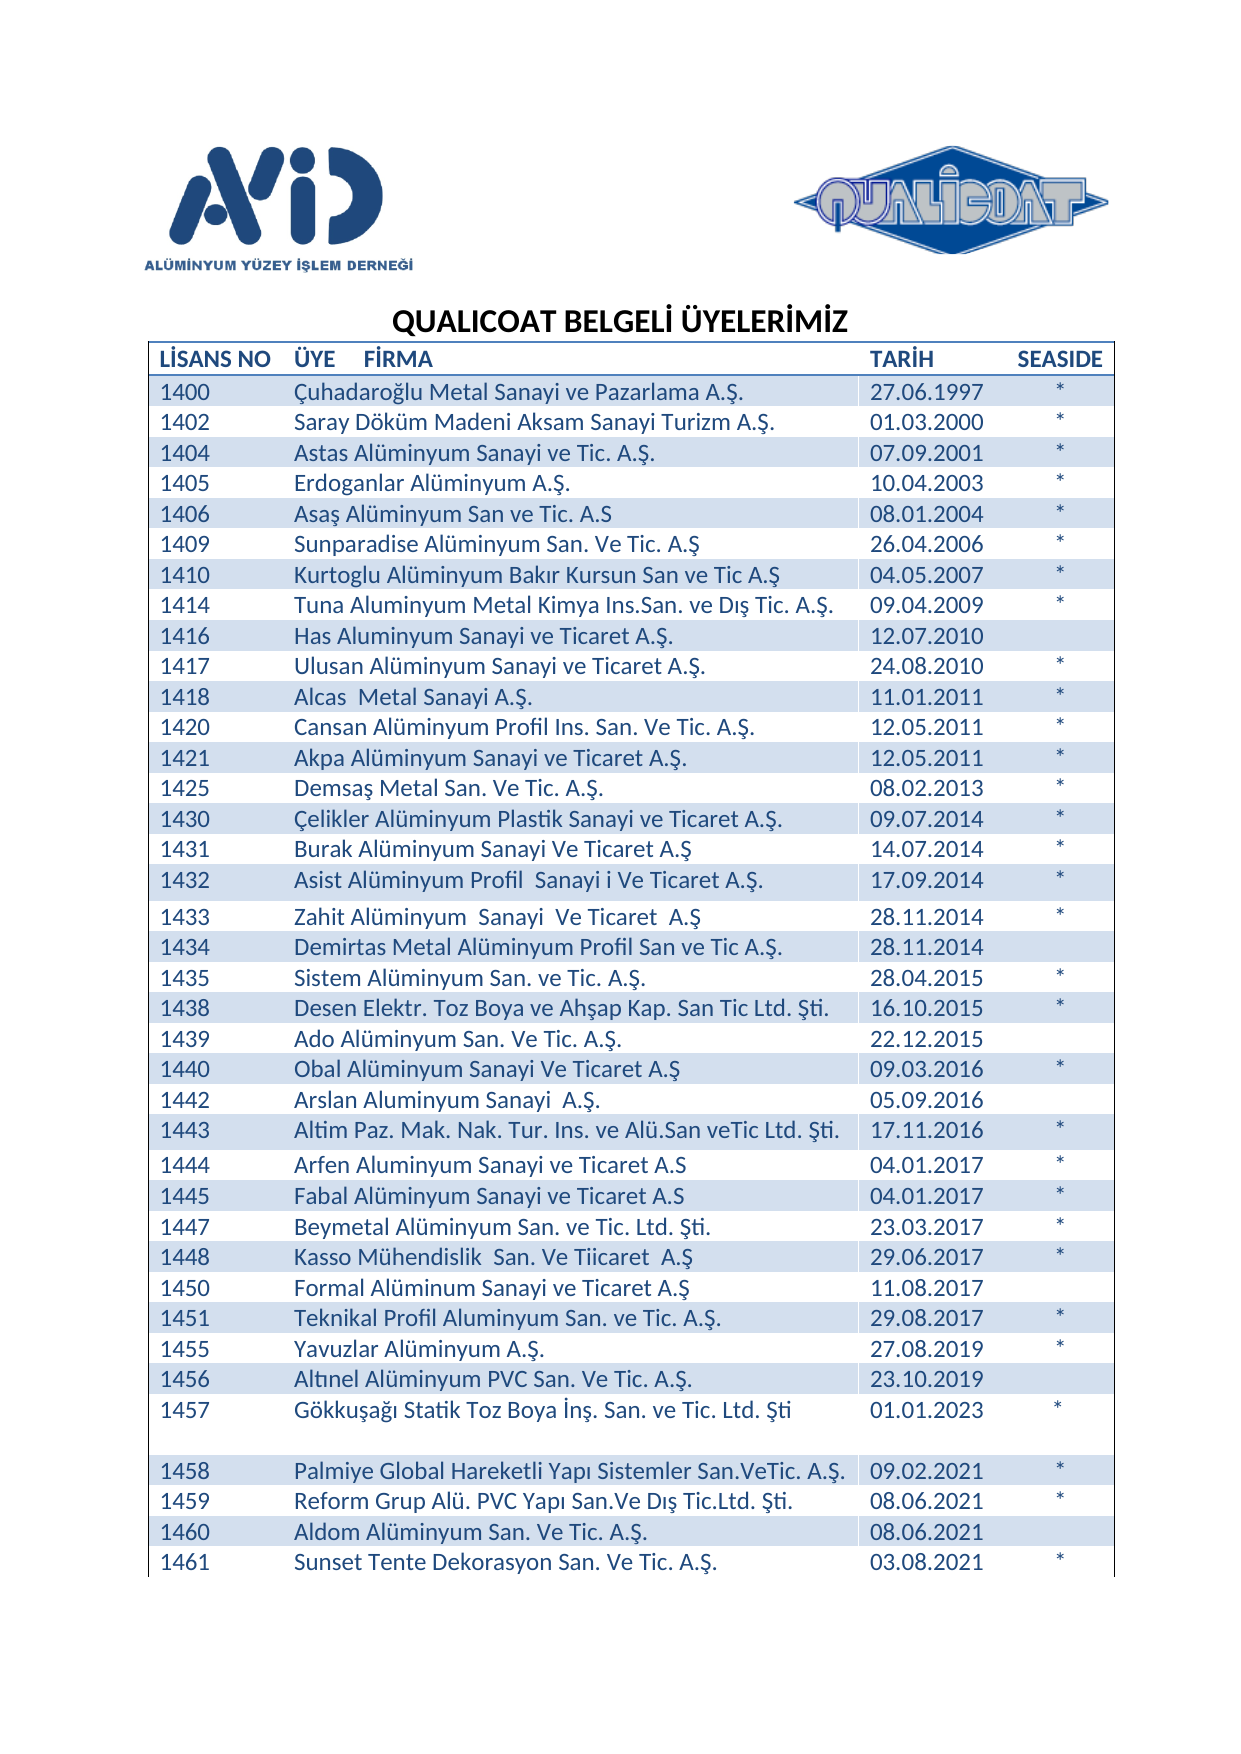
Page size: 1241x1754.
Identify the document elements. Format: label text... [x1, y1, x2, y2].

table_cell Obal Alüminyum Sanayi Ve Ticaret A.Ş [283, 1053, 858, 1084]
table_cell * [1006, 437, 1114, 467]
table_cell * [1006, 864, 1114, 901]
table_cell 17.09.2014 [859, 864, 1006, 901]
table_cell 1434 [149, 931, 283, 962]
table_cell 08.02.2013 [859, 773, 1006, 803]
table_cell Burak Alüminyum Sanayi Ve Ticaret A.Ş [283, 834, 858, 864]
table_cell Astas Alüminyum Sanayi ve Tic. A.Ş. [283, 437, 858, 467]
table_cell * [1006, 742, 1114, 773]
table_cell * [1006, 1394, 1114, 1455]
table_cell 1458 [149, 1455, 283, 1485]
table_cell * [1006, 1114, 1114, 1150]
table_cell Ado Alüminyum San. Ve Tic. A.Ş. [283, 1023, 858, 1053]
table_cell Saray Döküm Madeni Aksam Sanayi Turizm A.Ş. [283, 406, 858, 437]
table_cell 1455 [149, 1333, 283, 1363]
table_cell 1410 [149, 559, 283, 589]
table_cell * [1006, 1485, 1114, 1516]
table_cell * [1006, 1150, 1114, 1180]
table_cell [1006, 1084, 1114, 1114]
table_cell 05.09.2016 [859, 1084, 1006, 1114]
table_cell * [1006, 962, 1114, 992]
text QUALICOAT BELGELİ ÜYELERİMİZ [148, 300, 1093, 341]
table_cell * [1006, 529, 1114, 559]
table_cell 1416 [149, 620, 283, 651]
table_cell * [1006, 1241, 1114, 1272]
table_cell Sistem Alüminyum San. ve Tic. A.Ş. [283, 962, 858, 992]
table_cell 1439 [149, 1023, 283, 1053]
table_cell 14.07.2014 [859, 834, 1006, 864]
table_cell Aldom Alüminyum San. Ve Tic. A.Ş. [283, 1516, 858, 1546]
table_cell Erdoganlar Alüminyum A.Ş. [283, 468, 858, 498]
table_cell * [1006, 1053, 1114, 1084]
table_cell Altınel Alüminyum PVC San. Ve Tic. A.Ş. [283, 1363, 858, 1394]
table_cell 1444 [149, 1150, 283, 1180]
table_header LİSANS NO [149, 343, 283, 374]
table_cell 23.10.2019 [859, 1363, 1006, 1394]
table_cell * [1006, 834, 1114, 864]
table_cell 12.05.2011 [859, 742, 1006, 773]
table_cell Cansan Alüminyum Profil Ins. San. Ve Tic. A.Ş. [283, 712, 858, 742]
table_cell Altim Paz. Mak. Nak. Tur. Ins. ve Alü.San veTic Ltd. Şti. [283, 1114, 858, 1150]
table_cell Zahit Alüminyum Sanayi Ve Ticaret A.Ş [283, 901, 858, 931]
table_cell 08.01.2004 [859, 498, 1006, 528]
table_cell 09.04.2009 [859, 590, 1006, 620]
table_cell Alcas Metal Sanayi A.Ş. [283, 681, 858, 712]
table_cell 04.01.2017 [859, 1150, 1006, 1180]
table_cell * [1006, 1546, 1114, 1577]
table_cell * [1006, 681, 1114, 712]
table_cell * [1006, 803, 1114, 834]
table_cell * [1006, 1302, 1114, 1333]
table_cell 27.08.2019 [859, 1333, 1006, 1363]
table_cell 28.11.2014 [859, 931, 1006, 962]
table_cell 1459 [149, 1485, 283, 1516]
table_cell 1461 [149, 1546, 283, 1577]
table_cell 09.02.2021 [859, 1455, 1006, 1485]
table_cell * [1006, 1333, 1114, 1363]
table_cell 1420 [149, 712, 283, 742]
table_cell 11.08.2017 [859, 1272, 1006, 1302]
table_cell 27.06.1997 [859, 376, 1006, 406]
table_cell 09.03.2016 [859, 1053, 1006, 1084]
table_cell 10.04.2003 [859, 468, 1006, 498]
table_cell Kurtoglu Alüminyum Bakır Kursun San ve Tic A.Ş [283, 559, 858, 589]
table_cell Demsaş Metal San. Ve Tic. A.Ş. [283, 773, 858, 803]
table_cell Has Aluminyum Sanayi ve Ticaret A.Ş. [283, 620, 858, 651]
table_cell Gökkuşağı Statik Toz Boya İnş. San. ve Tic. Ltd. Şti [283, 1394, 858, 1455]
table_cell 17.11.2016 [859, 1114, 1006, 1150]
table_cell [1006, 931, 1114, 962]
table_cell 01.01.2023 [859, 1394, 1006, 1455]
table_cell Desen Elektr. Toz Boya ve Ahşap Kap. San Tic Ltd. Şti. [283, 992, 858, 1023]
table_cell [1006, 1272, 1114, 1302]
table_cell 1448 [149, 1241, 283, 1272]
table_cell 1460 [149, 1516, 283, 1546]
table_cell Beymetal Alüminyum San. ve Tic. Ltd. Şti. [283, 1211, 858, 1241]
table_cell * [1006, 1180, 1114, 1211]
table_cell 1451 [149, 1302, 283, 1333]
table_cell * [1006, 1211, 1114, 1241]
table_cell Çuhadaroğlu Metal Sanayi ve Pazarlama A.Ş. [283, 376, 858, 406]
table_cell Ulusan Alüminyum Sanayi ve Ticaret A.Ş. [283, 651, 858, 681]
table_cell Arslan Aluminyum Sanayi A.Ş. [283, 1084, 858, 1114]
table_cell [1006, 620, 1114, 651]
table_cell 1438 [149, 992, 283, 1023]
table_cell * [1006, 468, 1114, 498]
table_cell 09.07.2014 [859, 803, 1006, 834]
table_cell 1404 [149, 437, 283, 467]
table_cell 1450 [149, 1272, 283, 1302]
table_cell Fabal Alüminyum Sanayi ve Ticaret A.S [283, 1180, 858, 1211]
table_cell * [1006, 992, 1114, 1023]
table_cell Sunset Tente Dekorasyon San. Ve Tic. A.Ş. [283, 1546, 858, 1577]
table_cell Demirtas Metal Alüminyum Profil San ve Tic A.Ş. [283, 931, 858, 962]
table_cell * [1006, 559, 1114, 589]
table_cell 16.10.2015 [859, 992, 1006, 1023]
table_cell * [1006, 498, 1114, 528]
table_cell Asaş Alüminyum San ve Tic. A.S [283, 498, 858, 528]
table_cell 1445 [149, 1180, 283, 1211]
table_cell [1006, 1363, 1114, 1394]
table_cell 1409 [149, 529, 283, 559]
picture [128, 139, 425, 287]
table_cell 07.09.2001 [859, 437, 1006, 467]
table_cell 08.06.2021 [859, 1485, 1006, 1516]
table_header SEASIDE [1006, 343, 1114, 374]
table_cell [1006, 1516, 1114, 1546]
table_cell 03.08.2021 [859, 1546, 1006, 1577]
table_cell 28.04.2015 [859, 962, 1006, 992]
table_cell Teknikal Profil Aluminyum San. ve Tic. A.Ş. [283, 1302, 858, 1333]
table_cell 1442 [149, 1084, 283, 1114]
picture [793, 145, 1109, 255]
table_header TARİH [859, 343, 1006, 374]
table_cell * [1006, 406, 1114, 437]
table_cell 1430 [149, 803, 283, 834]
table_cell 1405 [149, 468, 283, 498]
table_cell * [1006, 712, 1114, 742]
table_cell 12.05.2011 [859, 712, 1006, 742]
table_cell 1443 [149, 1114, 283, 1150]
table_cell * [1006, 376, 1114, 406]
table_cell * [1006, 901, 1114, 931]
table_cell * [1006, 590, 1114, 620]
table_cell 24.08.2010 [859, 651, 1006, 681]
table_cell 1421 [149, 742, 283, 773]
table_cell Asist Alüminyum Profil Sanayi i Ve Ticaret A.Ş. [283, 864, 858, 901]
table_cell 1400 [149, 376, 283, 406]
table_cell 1457 [149, 1394, 283, 1455]
table_cell 08.06.2021 [859, 1516, 1006, 1546]
table_cell Yavuzlar Alüminyum A.Ş. [283, 1333, 858, 1363]
table_cell 1418 [149, 681, 283, 712]
table_cell Arfen Aluminyum Sanayi ve Ticaret A.S [283, 1150, 858, 1180]
table_cell 1447 [149, 1211, 283, 1241]
table_header ÜYE FİRMA [283, 343, 858, 374]
table_cell 23.03.2017 [859, 1211, 1006, 1241]
table_cell Reform Grup Alü. PVC Yapı San.Ve Dış Tic.Ltd. Şti. [283, 1485, 858, 1516]
table_cell Sunparadise Alüminyum San. Ve Tic. A.Ş [283, 529, 858, 559]
table_cell Tuna Aluminyum Metal Kimya Ins.San. ve Dış Tic. A.Ş. [283, 590, 858, 620]
table_cell 11.01.2011 [859, 681, 1006, 712]
table_cell * [1006, 1455, 1114, 1485]
table_cell 04.01.2017 [859, 1180, 1006, 1211]
table_cell * [1006, 651, 1114, 681]
table_cell 1433 [149, 901, 283, 931]
table_cell 1425 [149, 773, 283, 803]
table_cell 1432 [149, 864, 283, 901]
table_cell 1417 [149, 651, 283, 681]
table_cell Çelikler Alüminyum Plastik Sanayi ve Ticaret A.Ş. [283, 803, 858, 834]
table_cell Kasso Mühendislik San. Ve Tiicaret A.Ş [283, 1241, 858, 1272]
table_cell 1431 [149, 834, 283, 864]
table_cell 28.11.2014 [859, 901, 1006, 931]
table_cell 1402 [149, 406, 283, 437]
table_cell [1006, 1023, 1114, 1053]
table_cell 04.05.2007 [859, 559, 1006, 589]
table_cell 26.04.2006 [859, 529, 1006, 559]
table_cell 29.06.2017 [859, 1241, 1006, 1272]
table_cell Akpa Alüminyum Sanayi ve Ticaret A.Ş. [283, 742, 858, 773]
table_cell 1456 [149, 1363, 283, 1394]
table_cell 01.03.2000 [859, 406, 1006, 437]
table_cell 1414 [149, 590, 283, 620]
table_cell 1440 [149, 1053, 283, 1084]
table_cell * [1006, 773, 1114, 803]
table_cell 1435 [149, 962, 283, 992]
table_cell Formal Alüminum Sanayi ve Ticaret A.Ş [283, 1272, 858, 1302]
table_cell Palmiye Global Hareketli Yapı Sistemler San.VeTic. A.Ş. [283, 1455, 858, 1485]
table_cell 22.12.2015 [859, 1023, 1006, 1053]
table_cell 29.08.2017 [859, 1302, 1006, 1333]
table_cell 12.07.2010 [859, 620, 1006, 651]
table_cell 1406 [149, 498, 283, 528]
